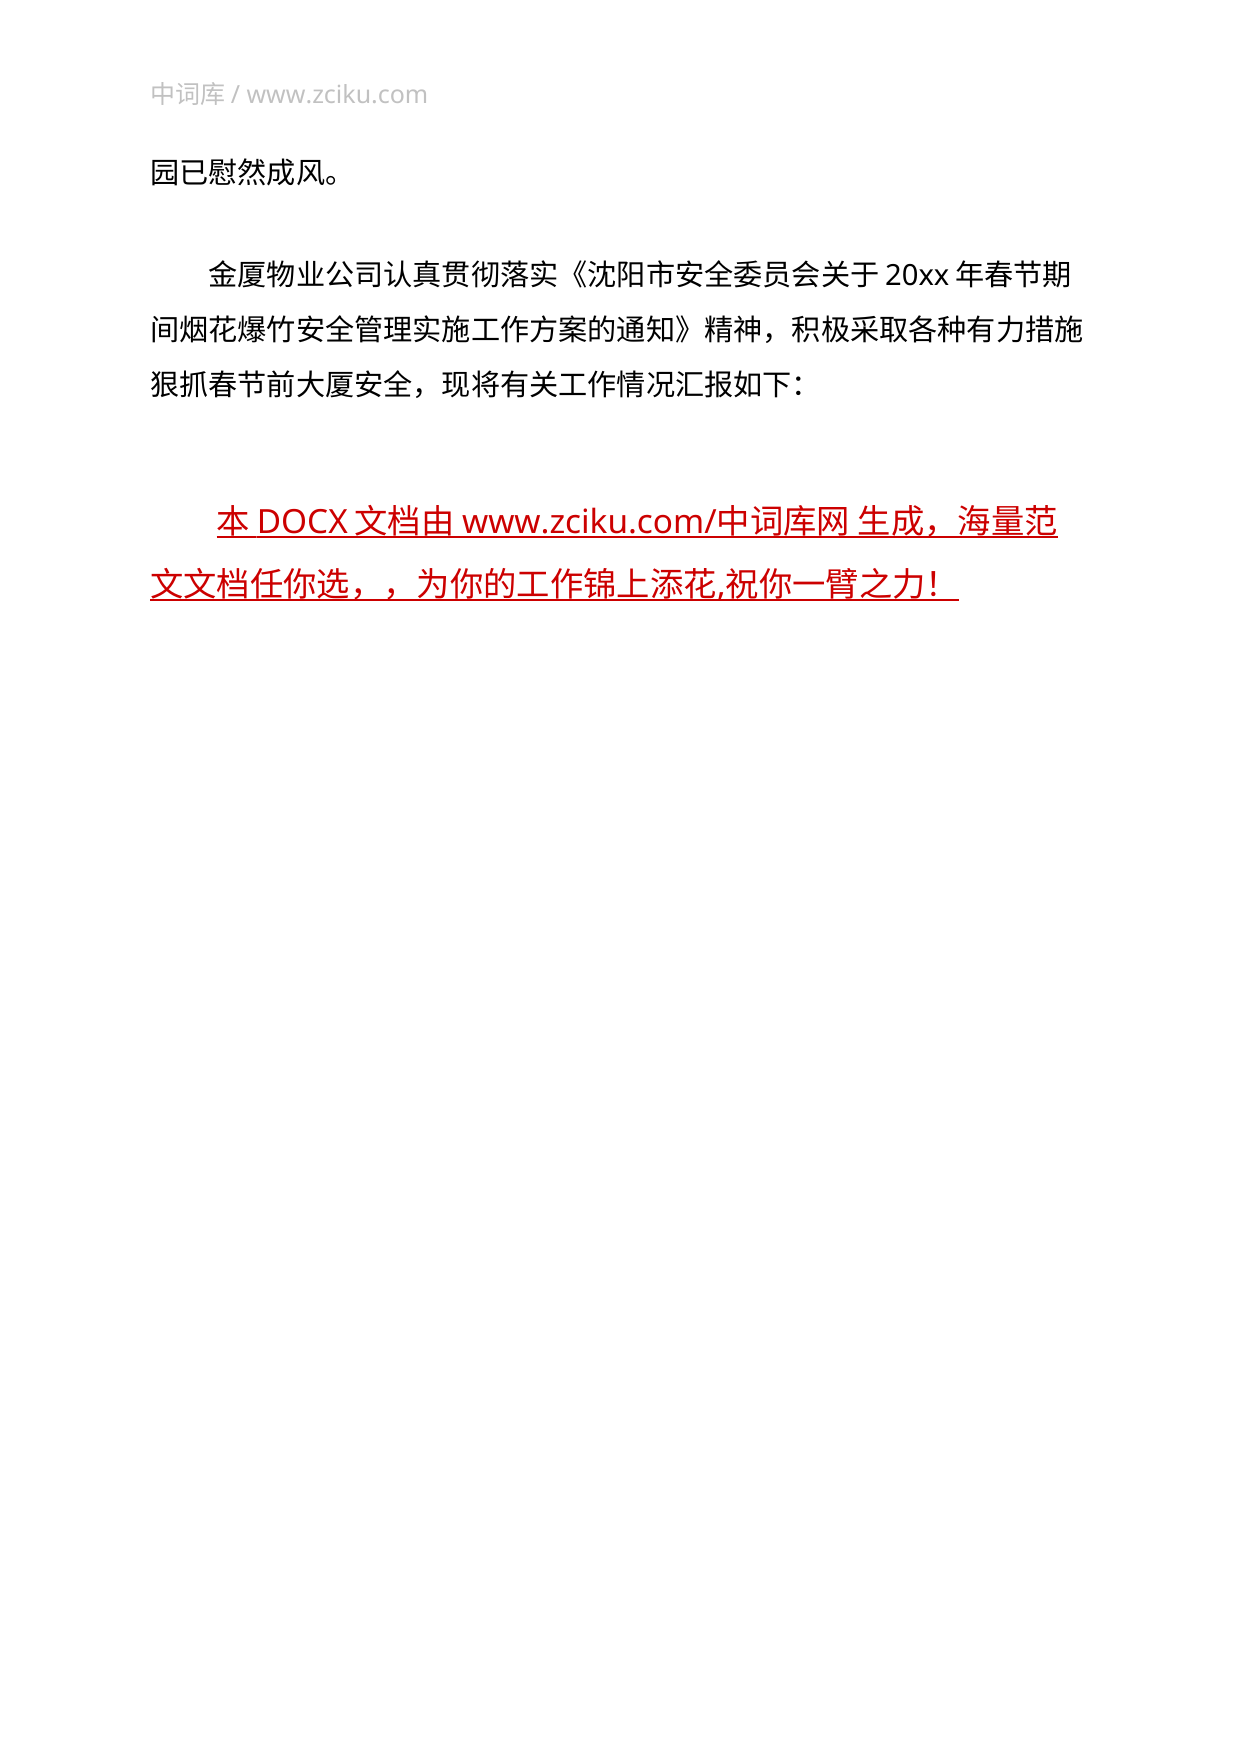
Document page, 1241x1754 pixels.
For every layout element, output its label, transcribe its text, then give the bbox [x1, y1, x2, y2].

text 本DOCX文档由 www.zciku.com/中词库网 生成，海量范文文档任你选，，为你的工作锦上添花,祝你一臂之力！ [150, 495, 1090, 606]
text 金厦物业公司认真贯彻落实《沈阳市安全委员会关于20xx年春节期间烟花爆竹安全管理实施工作方案的通知》精神，积极采取各种有力措施狠抓春节前大厦安全，现将有关工作情况汇报如下： [150, 252, 1090, 404]
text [150, 150, 1090, 192]
